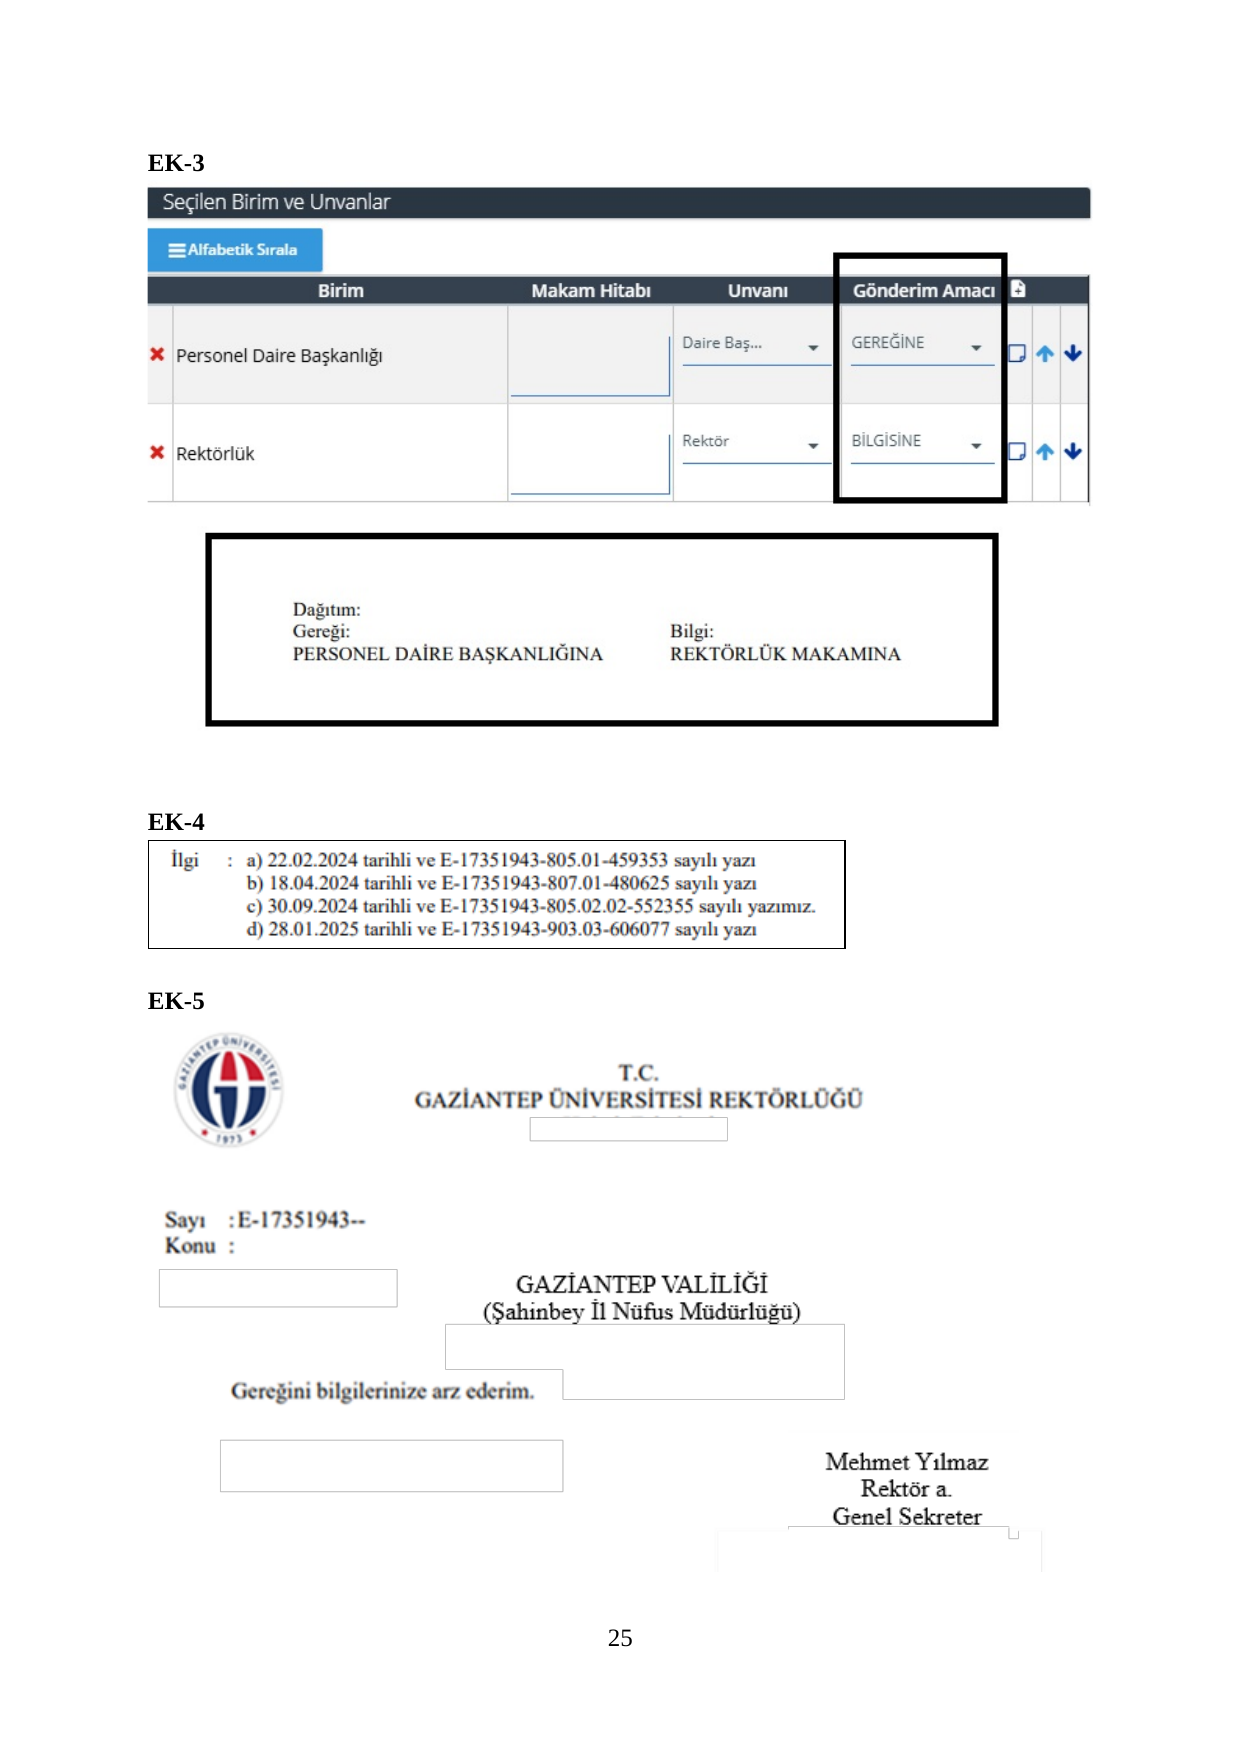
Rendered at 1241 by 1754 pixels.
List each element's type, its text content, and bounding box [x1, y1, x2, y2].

list EK-4 [148, 807, 1093, 836]
list EK-3 [148, 148, 1093, 180]
picture [149, 841, 844, 948]
picture [147, 180, 1093, 770]
picture [147, 1019, 1064, 1572]
